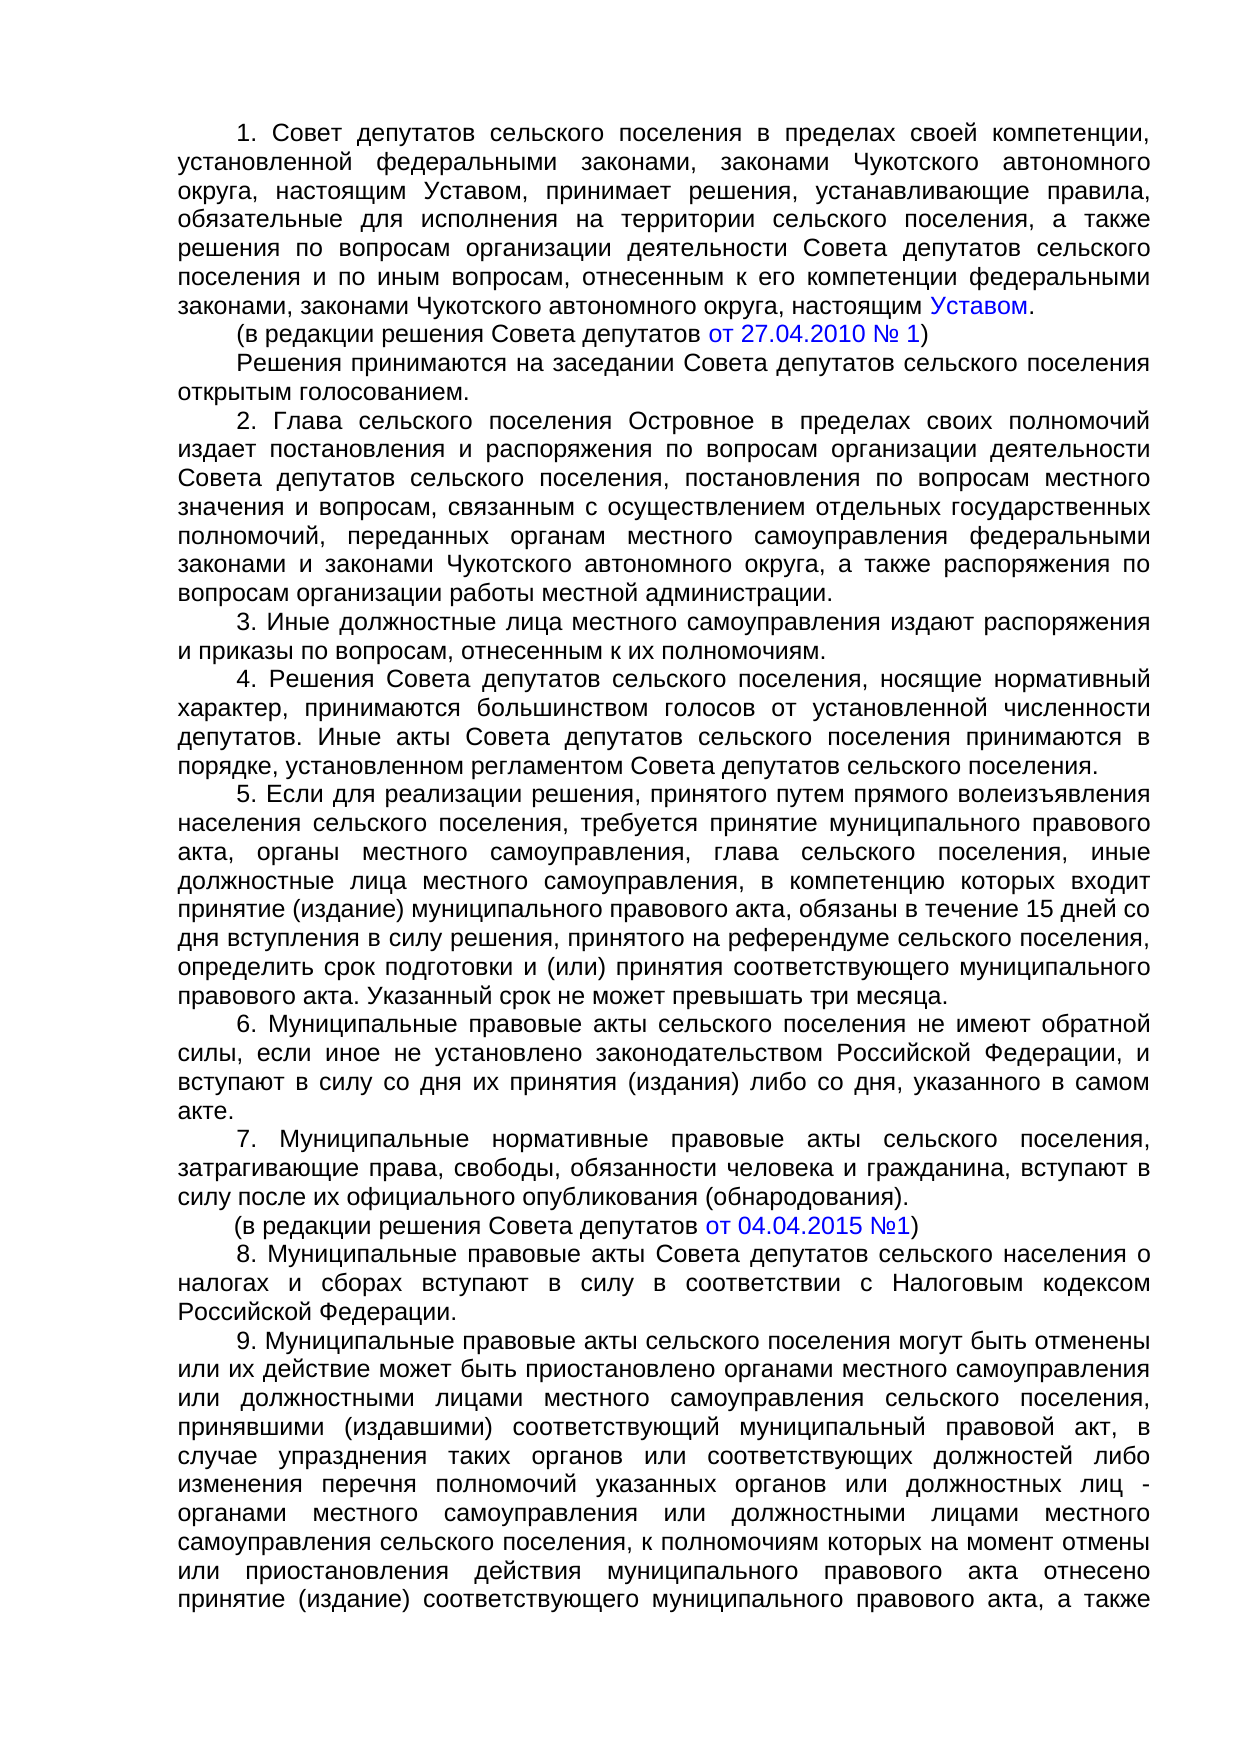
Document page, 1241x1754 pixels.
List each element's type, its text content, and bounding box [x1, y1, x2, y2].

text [177, 1326, 1152, 1613]
text 6. Муниципальные правовые акты сельского поселения не имеют обратной силы, если иное не установлено законодательством Российской Федерации, и вступают в силу со дня их принятия (издания) либо со дня, указанного в самом акте. [177, 1009, 1152, 1124]
text (в редакции решения Совета депутатов от 04.04.2015 №1) [177, 1211, 1152, 1239]
text 7. Муниципальные нормативные правовые акты сельского поселения, затрагивающие права, свободы, обязанности человека и гражданина, вступают в силу после их официального опубликования (обнародования). [177, 1124, 1152, 1211]
text Решения принимаются на заседании Совета депутатов сельского поселения открытым голосованием. [177, 348, 1152, 406]
text 2. Глава сельского поселения Островное в пределах своих полномочий издает постановления и распоряжения по вопросам организации деятельности Совета депутатов сельского поселения, постановления по вопросам местного значения и вопросам, связанным с осуществлением отдельных государственных полномочий, переданных органам местного самоуправления федеральными законами и законами Чукотского автономного округа, а также распоряжения по вопросам организации работы местной администрации. [177, 406, 1152, 607]
text 3. Иные должностные лица местного самоуправления издают распоряжения и приказы по вопросам, отнесенным к их полномочиям. [177, 607, 1152, 664]
text (в редакции решения Совета депутатов от 27.04.2010 № 1) [177, 319, 1152, 348]
text 8. Муниципальные правовые акты Совета депутатов сельского населения о налогах и сборах вступают в силу в соответствии с Налоговым кодексом Российской Федерации. [177, 1239, 1152, 1326]
text 5. Если для реализации решения, принятого путем прямого волеизъявления населения сельского поселения, требуется принятие муниципального правового акта, органы местного самоуправления, глава сельского поселения, иные должностные лица местного самоуправления, в компетенцию которых входит принятие (издание) муниципального правового акта, обязаны в течение 15 дней со дня вступления в силу решения, принятого на референдуме сельского поселения, определить срок подготовки и (или) принятия соответствующего муниципального правового акта. Указанный срок не может превышать три месяца. [177, 779, 1152, 1009]
text 4. Решения Совета депутатов сельского поселения, носящие нормативный характер, принимаются большинством голосов от установленной численности депутатов. Иные акты Совета депутатов сельского поселения принимаются в порядке, установленном регламентом Совета депутатов сельского поселения. [177, 664, 1152, 779]
text 1. Совет депутатов сельского поселения в пределах своей компетенции, установленной федеральными законами, законами Чукотского автономного округа, настоящим Уставом, принимает решения, устанавливающие правила, обязательные для исполнения на территории сельского поселения, а также решения по вопросам организации деятельности Совета депутатов сельского поселения и по иным вопросам, отнесенным к его компетенции федеральными законами, законами Чукотского автономного округа, настоящим Уставом. [177, 118, 1152, 319]
